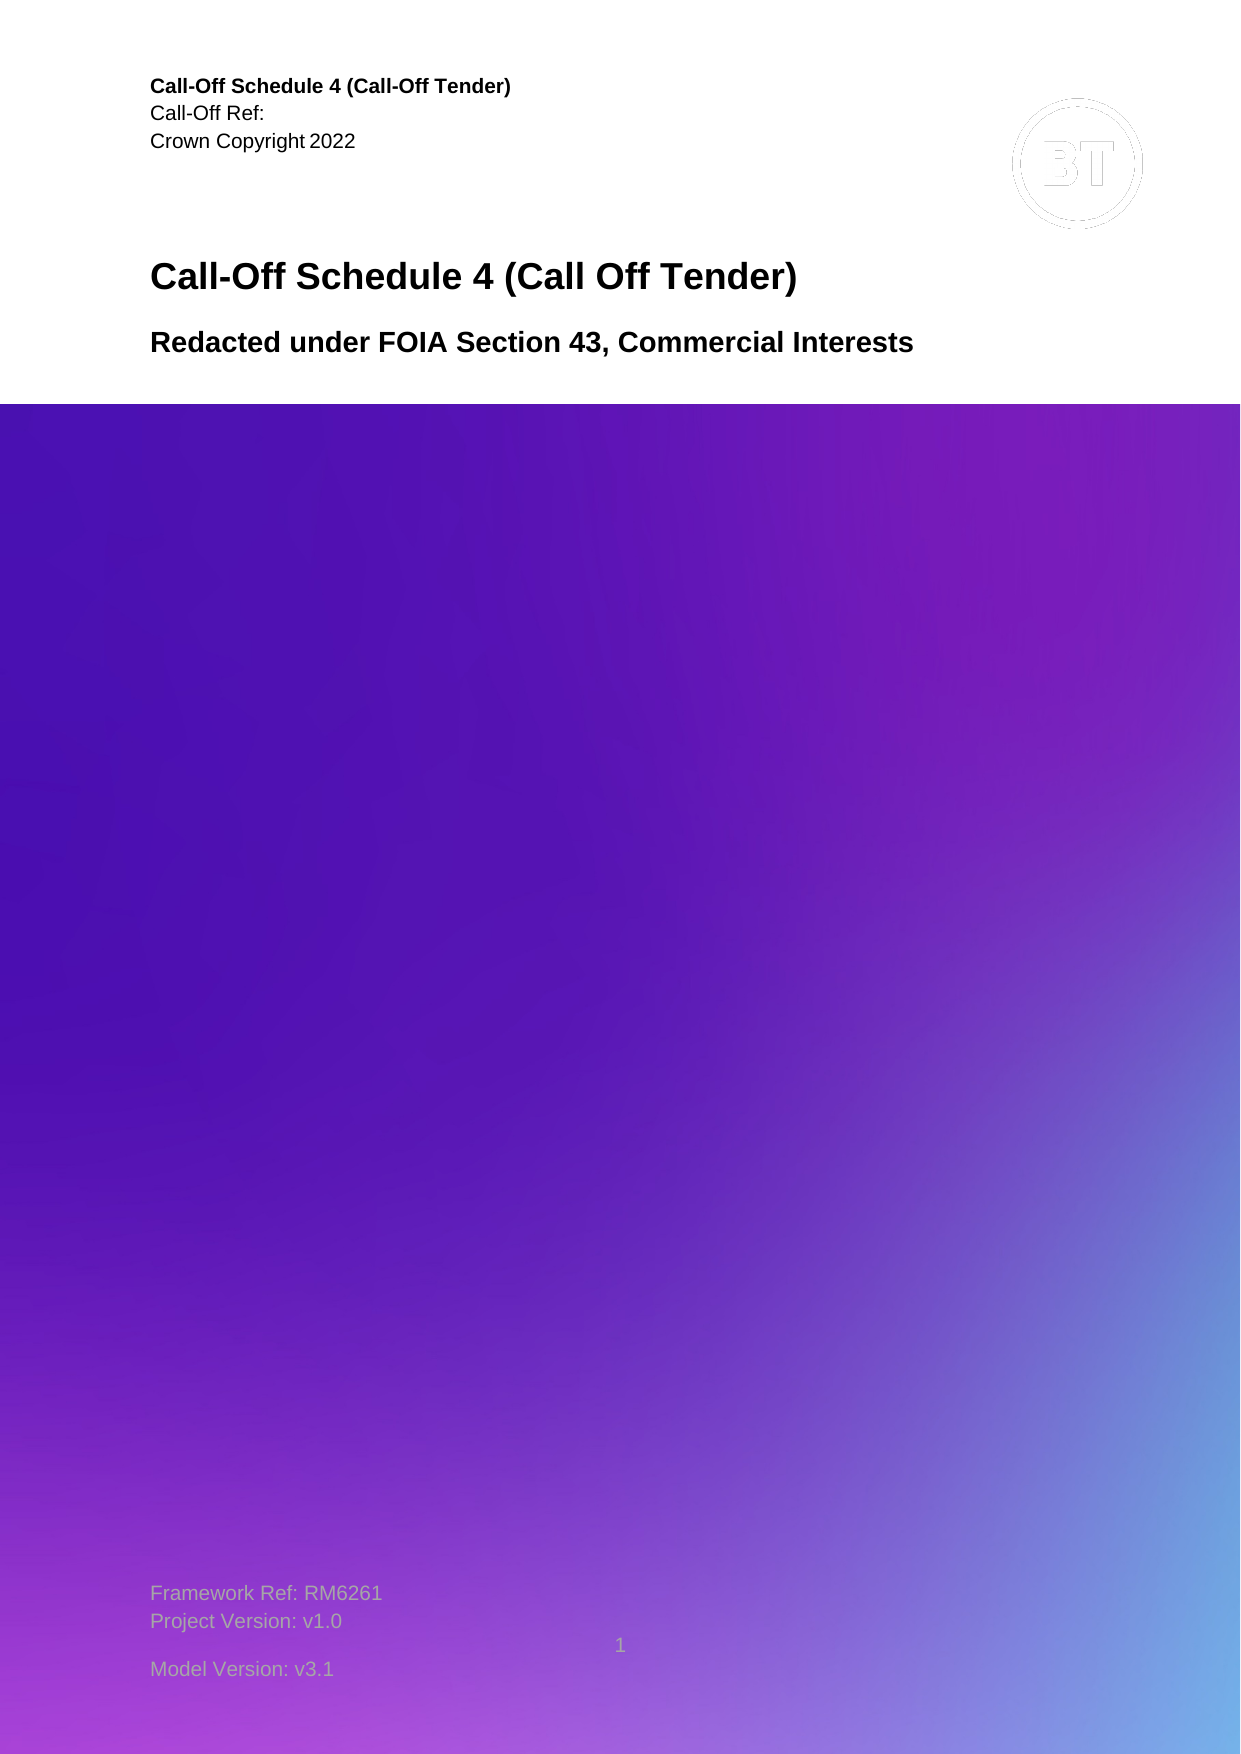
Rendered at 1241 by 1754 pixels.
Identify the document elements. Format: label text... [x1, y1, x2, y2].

picture [0, 404, 1241, 1754]
text Call-Off Schedule 4 (Call Off Tender) [150, 254, 1090, 298]
text Redacted under FOIA Section 43, Commercial Interests [150, 325, 1090, 358]
picture [979, 65, 1176, 262]
